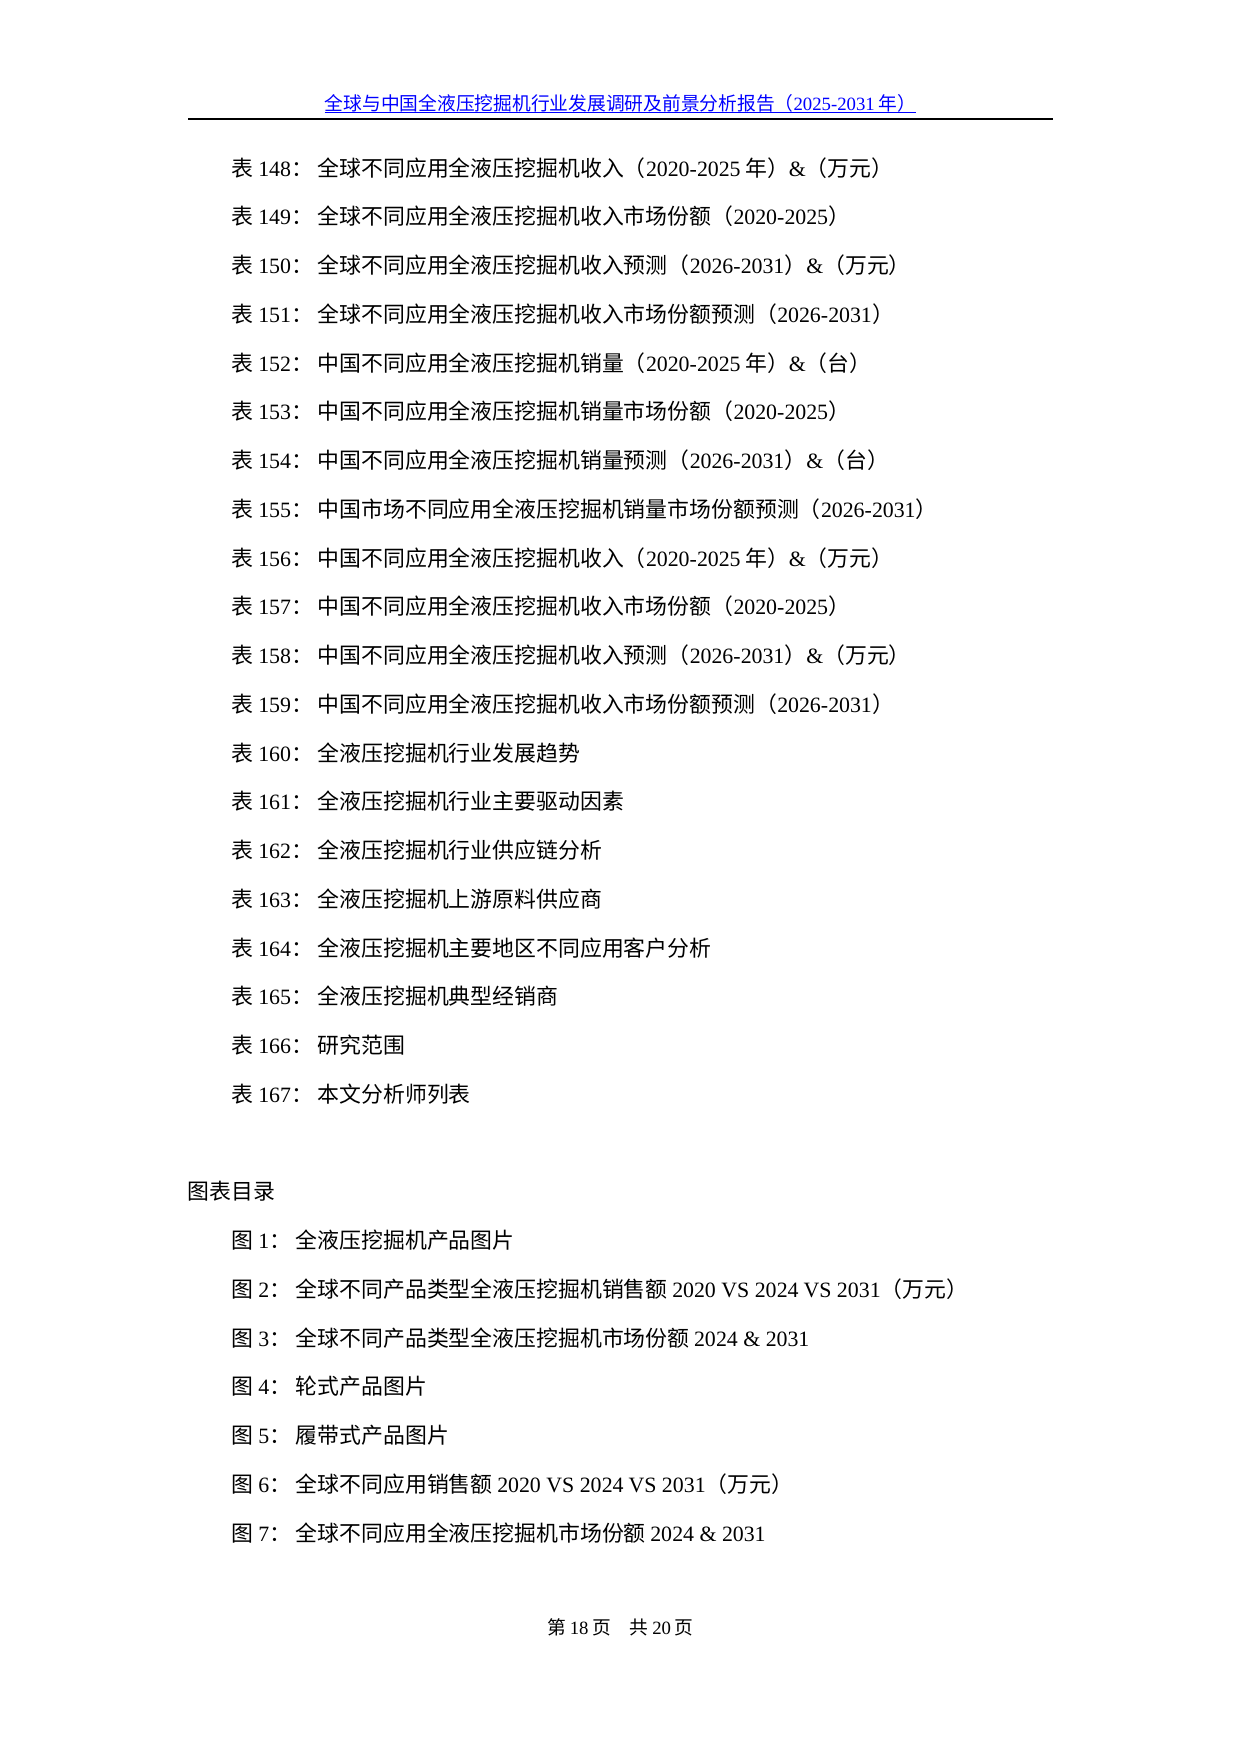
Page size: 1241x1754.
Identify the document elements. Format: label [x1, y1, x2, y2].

text [187, 150, 1053, 1548]
